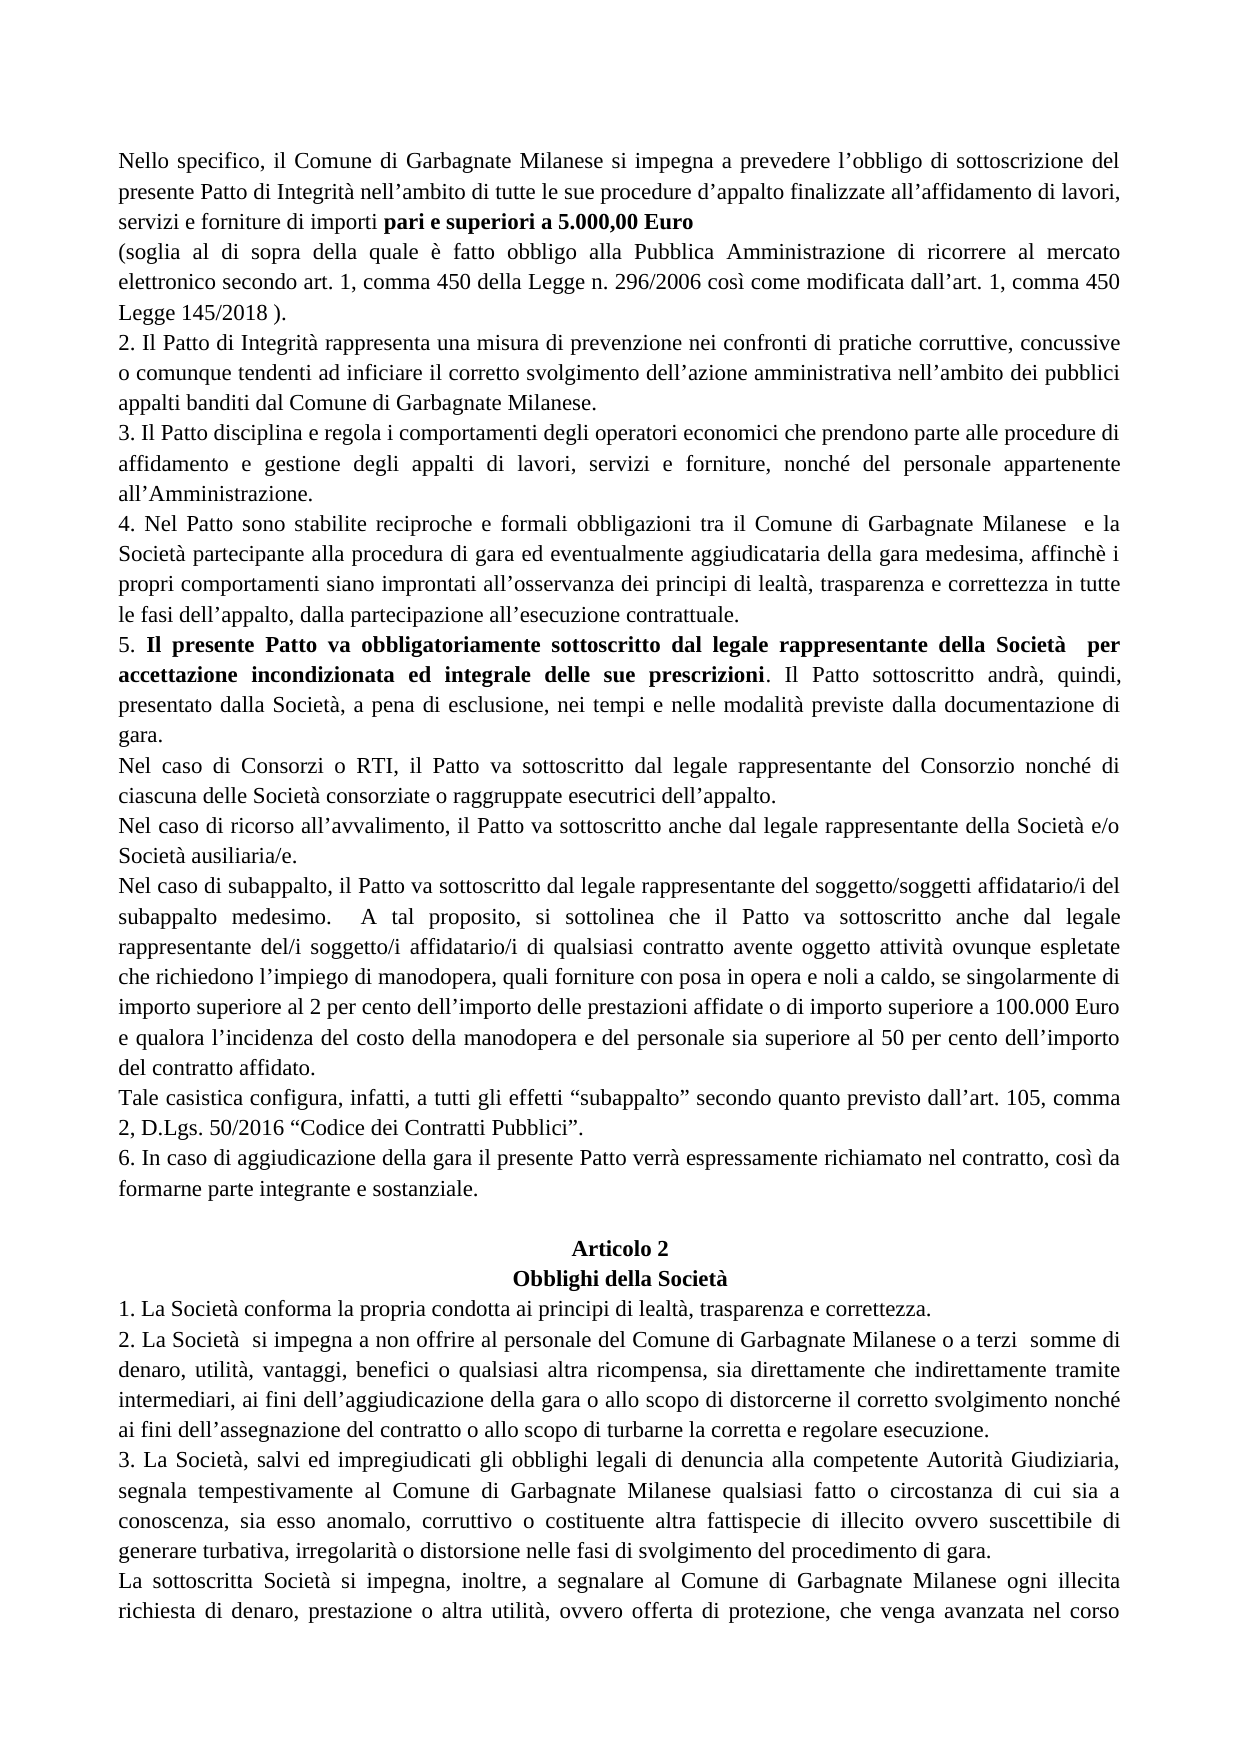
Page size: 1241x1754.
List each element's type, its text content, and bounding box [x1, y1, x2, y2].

text 3. La Società, salvi ed impregiudicati gli obblighi legali di denuncia alla competente Autorità Giudiziaria, segnala tempestivamente al Comune di Garbagnate Milanese qualsiasi fatto o circostanza di cui sia a conoscenza, sia esso anomalo, corruttivo o costituente altra fattispecie di illecito ovvero suscettibile di generare turbativa, irregolarità o distorsione nelle fasi di svolgimento del procedimento di gara. [118, 1447, 1122, 1563]
text 4. Nel Patto sono stabilite reciproche e formali obbligazioni tra il Comune di Garbagnate Milanese e la Società partecipante alla procedura di gara ed eventualmente aggiudicataria della gara medesima, affinchè i propri comportamenti siano improntati all’osservanza dei principi di lealtà, trasparenza e correttezza in tutte le fasi dell’appalto, dalla partecipazione all’esecuzione contrattuale. [118, 510, 1122, 627]
text Nel caso di ricorso all’avvalimento, il Patto va sottoscritto anche dal legale rappresentante della Società e/o Società ausiliaria/e. [118, 812, 1122, 869]
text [118, 1567, 1122, 1624]
text 5. Il presente Patto va obbligatoriamente sottoscritto dal legale rappresentante della Società per accettazione incondizionata ed integrale delle sue prescrizioni. Il Patto sottoscritto andrà, quindi, presentato dalla Società, a pena di esclusione, nei tempi e nelle modalità previste dalla documentazione di gara. [118, 631, 1122, 748]
text Nel caso di Consorzi o RTI, il Patto va sottoscritto dal legale rappresentante del Consorzio nonché di ciascuna delle Società consorziate o raggruppate esecutrici dell’appalto. [118, 752, 1122, 808]
text 3. Il Patto disciplina e regola i comportamenti degli operatori economici che prendono parte alle procedure di affidamento e gestione degli appalti di lavori, servizi e forniture, nonché del personale appartenente all’Amministrazione. [118, 419, 1122, 506]
text (soglia al di sopra della quale è fatto obbligo alla Pubblica Amministrazione di ricorrere al mercato elettronico secondo art. 1, comma 450 della Legge n. 296/2006 così come modificata dall’art. 1, comma 450 Legge 145/2018 ). [118, 238, 1122, 325]
text Obblighi della Società [118, 1265, 1122, 1292]
text 1. La Società conforma la propria condotta ai principi di lealtà, trasparenza e correttezza. [118, 1296, 1122, 1322]
text Nel caso di subappalto, il Patto va sottoscritto dal legale rappresentante del soggetto/soggetti affidatario/i del subappalto medesimo. A tal proposito, si sottolinea che il Patto va sottoscritto anche dal legale rappresentante del/i soggetto/i affidatario/i di qualsiasi contratto avente oggetto attività ovunque espletate che richiedono l’impiego di manodopera, quali forniture con posa in opera e noli a caldo, se singolarmente di importo superiore al 2 per cento dell’importo delle prestazioni affidate o di importo superiore a 100.000 Euro e qualora l’incidenza del costo della manodopera e del personale sia superiore al 50 per cento dell’importo del contratto affidato. [118, 873, 1122, 1080]
text 6. In caso di aggiudicazione della gara il presente Patto verrà espressamente richiamato nel contratto, così da formarne parte integrante e sostanziale. [118, 1144, 1122, 1201]
text Tale casistica configura, infatti, a tutti gli effetti “subappalto” secondo quanto previsto dall’art. 105, comma 2, D.Lgs. 50/2016 “Codice dei Contratti Pubblici”. [118, 1084, 1122, 1141]
text Articolo 2 [118, 1235, 1122, 1261]
text 2. La Società si impegna a non offrire al personale del Comune di Garbagnate Milanese o a terzi somme di denaro, utilità, vantaggi, benefici o qualsiasi altra ricompensa, sia direttamente che indirettamente tramite intermediari, ai fini dell’aggiudicazione della gara o allo scopo di distorcerne il corretto svolgimento nonché ai fini dell’assegnazione del contratto o allo scopo di turbarne la corretta e regolare esecuzione. [118, 1326, 1122, 1443]
text 2. Il Patto di Integrità rappresenta una misura di prevenzione nei confronti di pratiche corruttive, concussive o comunque tendenti ad inficiare il corretto svolgimento dell’azione amministrativa nell’ambito dei pubblici appalti banditi dal Comune di Garbagnate Milanese. [118, 329, 1122, 416]
text Nello specifico, il Comune di Garbagnate Milanese si impegna a prevedere l’obbligo di sottoscrizione del presente Patto di Integrità nell’ambito di tutte le sue procedure d’appalto finalizzate all’affidamento di lavori, servizi e forniture di importi pari e superiori a 5.000,00 Euro [118, 148, 1122, 234]
